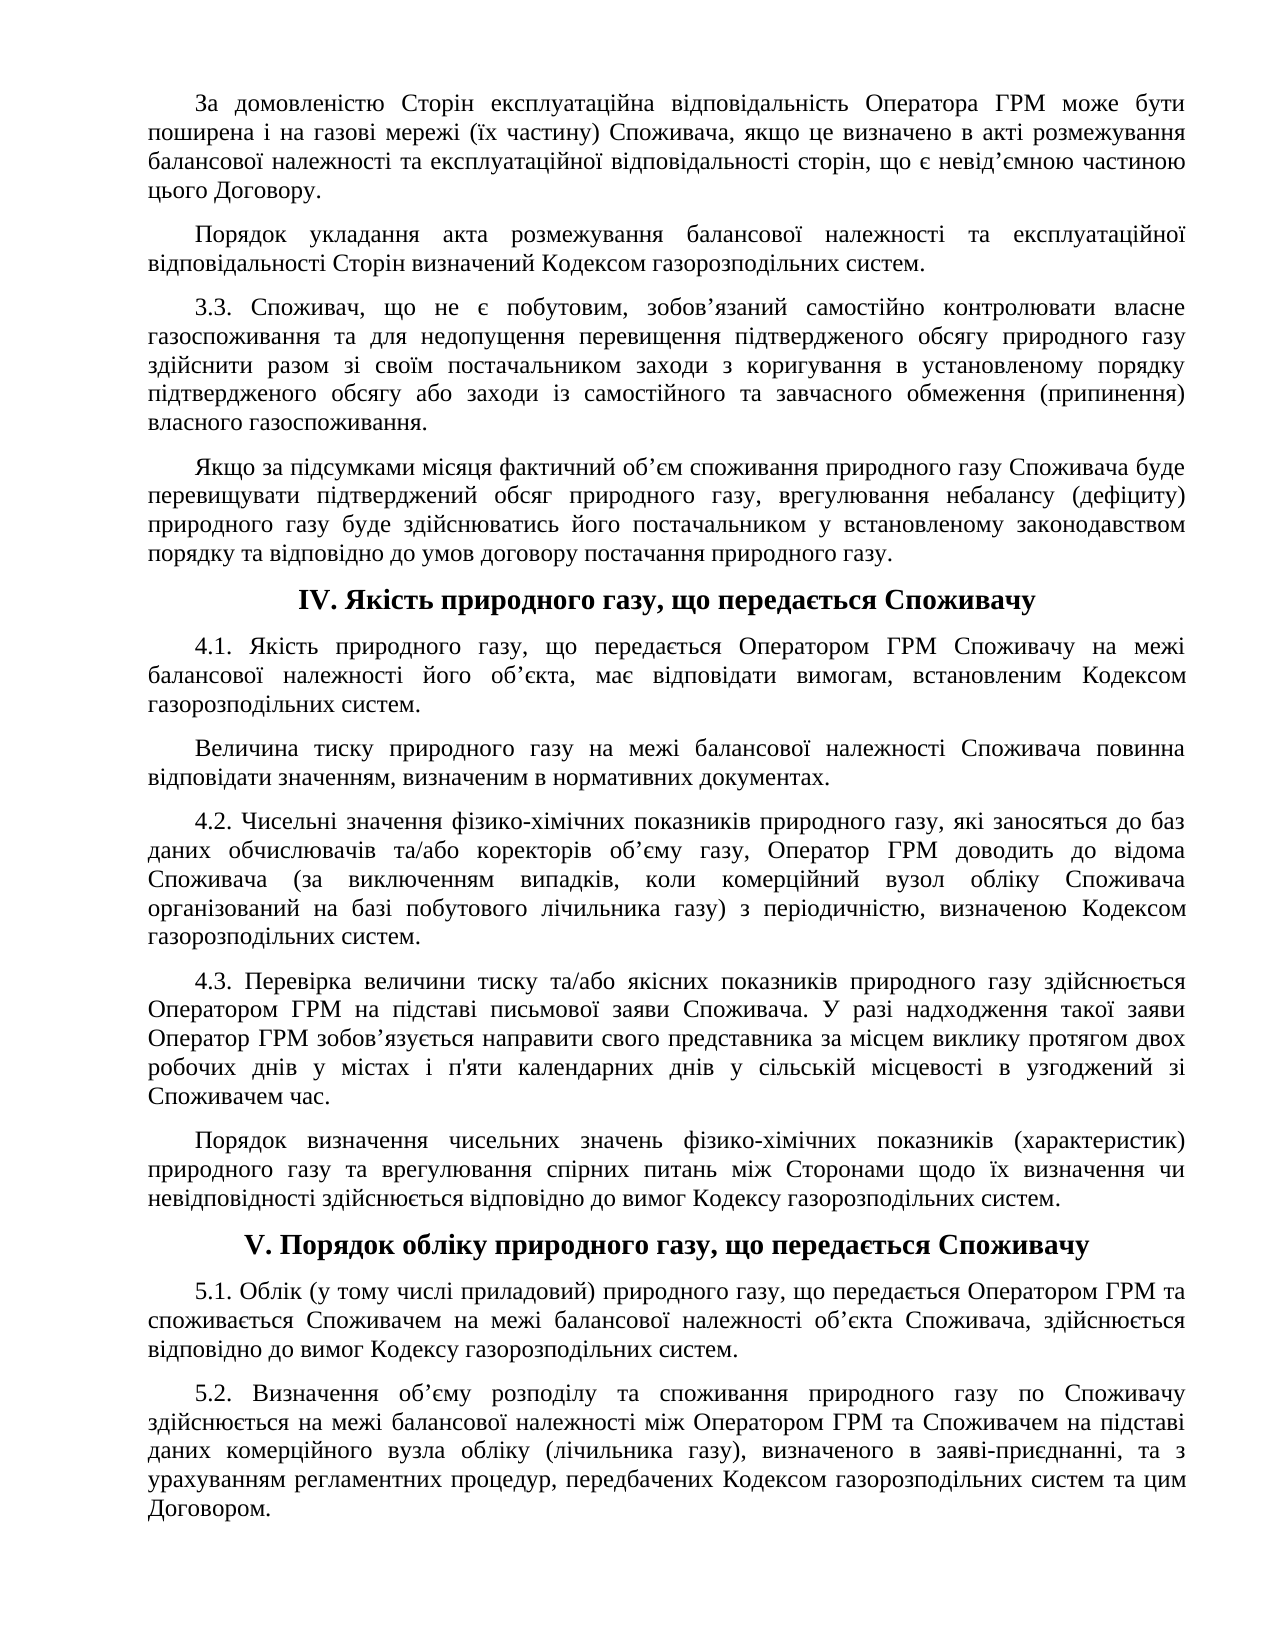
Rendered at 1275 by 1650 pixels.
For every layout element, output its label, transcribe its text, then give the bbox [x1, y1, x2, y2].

text 5.2. Визначення об’єму розподілу та споживання природного газу по Споживачу здійснюється на межі балансової належності між Оператором ГРМ та Споживачем на підставі даних комерційного вузла обліку (лічильника газу), визначеного в заяві-приєднанні, та з урахуванням регламентних процедур, передбачених Кодексом газорозподільних систем та цим Договором. [148, 1378, 1186, 1522]
text IV. Якість природного газу, що передається Споживачу [194, 582, 1139, 616]
text За домовленістю Сторін експлуатаційна відповідальність Оператора ГРМ може бути поширена і на газові мережі (їх частину) Споживача, якщо це визначено в акті розмежування балансової належності та експлуатаційної відповідальності сторін, що є невід’ємною частиною цього Договору. [148, 88, 1186, 203]
text 4.1. Якість природного газу, що передається Оператором ГРМ Споживачу на межі балансової належності його об’єкта, має відповідати вимогам, встановленим Кодексом газорозподільних систем. [148, 631, 1186, 718]
text 4.3. Перевірка величини тиску та/або якісних показників природного газу здійснюється Оператором ГРМ на підставі письмової заяви Споживача. У разі надходження такої заяви Оператор ГРМ зобов’язується направити свого представника за місцем виклику протягом двох робочих днів у містах і п'яти календарних днів у сільській місцевості в узгоджений зі Споживачем час. [148, 966, 1186, 1109]
text V. Порядок обліку природного газу, що передається Споживачу [194, 1227, 1139, 1261]
text 4.2. Чисельні значення фізико-хімічних показників природного газу, які заносяться до баз даних обчислювачів та/або коректорів об’єму газу, Оператор ГРМ доводить до відома Споживача (за виключенням випадків, коли комерційний вузол обліку Споживача організований на базі побутового лічильника газу) з періодичністю, визначеною Кодексом газорозподільних систем. [148, 806, 1186, 950]
text Порядок визначення чисельних значень фізико-хімічних показників (характеристик) природного газу та врегулювання спірних питань між Сторонами щодо їх визначення чи невідповідності здійснюється відповідно до вимог Кодексу газорозподільних систем. [148, 1125, 1186, 1211]
text Порядок укладання акта розмежування балансової належності та експлуатаційної відповідальності Сторін визначений Кодексом газорозподільних систем. [148, 219, 1186, 277]
text Якщо за підсумками місяця фактичний об’єм споживання природного газу Споживача буде перевищувати підтверджений обсяг природного газу, врегулювання небалансу (дефіциту) природного газу буде здійснюватись його постачальником у встановленому законодавством порядку та відповідно до умов договору постачання природного газу. [148, 452, 1186, 567]
text Величина тиску природного газу на межі балансової належності Споживача повинна відповідати значенням, визначеним в нормативних документах. [148, 733, 1186, 791]
text 5.1. Облік (у тому числі приладовий) природного газу, що передається Оператором ГРМ та споживається Споживачем на межі балансової належності об’єкта Споживача, здійснюється відповідно до вимог Кодексу газорозподільних систем. [148, 1276, 1186, 1362]
text 3.3. Споживач, що не є побутовим, зобов’язаний самостійно контролювати власне газоспоживання та для недопущення перевищення підтвердженого обсягу природного газу здійснити разом зі своїм постачальником заходи з коригування в установленому порядку підтвердженого обсягу або заходи із самостійного та завчасного обмеження (припинення) власного газоспоживання. [148, 292, 1186, 436]
